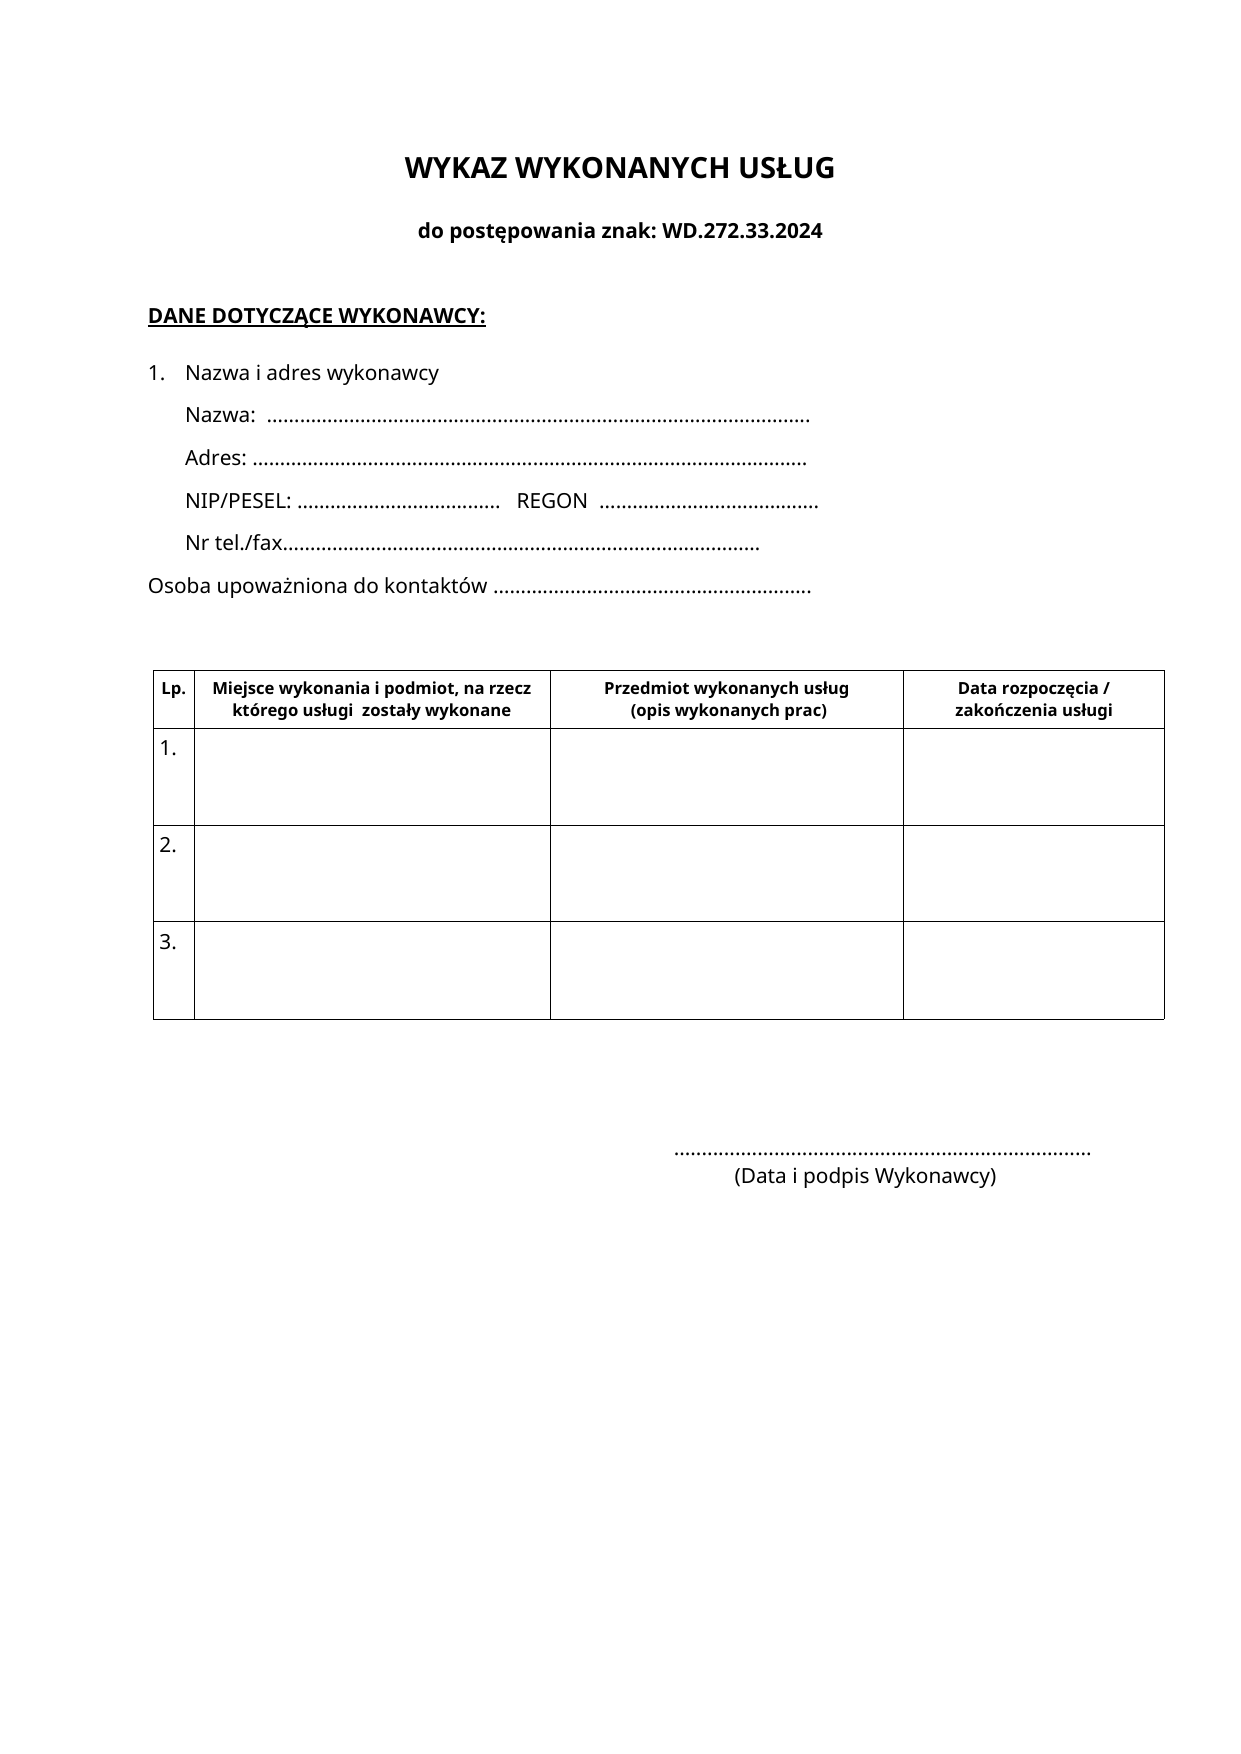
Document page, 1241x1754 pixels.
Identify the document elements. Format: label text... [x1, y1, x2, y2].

table_cell [904, 922, 1164, 1018]
list Nr tel./fax…………………………………………………………………………… [185, 528, 1093, 557]
table_cell [551, 922, 903, 1018]
table_header Przedmiot wykonanych usług (opis wykonanych prac) [551, 671, 903, 727]
text DANE DOTYCZĄCE WYKONAWCY: [148, 301, 1093, 329]
table_cell [551, 729, 903, 824]
table_cell [195, 729, 550, 824]
table_cell 2. [154, 826, 194, 921]
list NIP/PESEL: …………………………..….. REGON …………………...……………. [185, 486, 1093, 514]
table_header Lp. [154, 671, 194, 727]
text ........................................................................... [148, 1133, 1093, 1161]
table_cell [904, 826, 1164, 921]
list Nazwa i adres wykonawcy [148, 358, 1093, 386]
table_header Data rozpoczęcia / zakończenia usługi [904, 671, 1164, 727]
table_cell 3. [154, 922, 194, 1018]
text WYKAZ WYKONANYCH USŁUG [148, 148, 1093, 187]
table_cell 1. [154, 729, 194, 824]
list Adres: ……………………...……………………………………………………………….. [185, 443, 1093, 472]
table_cell [195, 922, 550, 1018]
text do postępowania znak: WD.272.33.2024 [148, 216, 1093, 244]
text Osoba upoważniona do kontaktów ………..……………………………………….. [148, 571, 1093, 599]
table_cell [551, 826, 903, 921]
table_header Miejsce wykonania i podmiot, na rzecz którego usługi zostały wykonane [195, 671, 550, 727]
table_cell [195, 826, 550, 921]
list Nazwa: …………….……………………………………………………………………….. [185, 401, 1093, 429]
text (Data i podpis Wykonawcy) [148, 1161, 1093, 1189]
table_cell [904, 729, 1164, 824]
